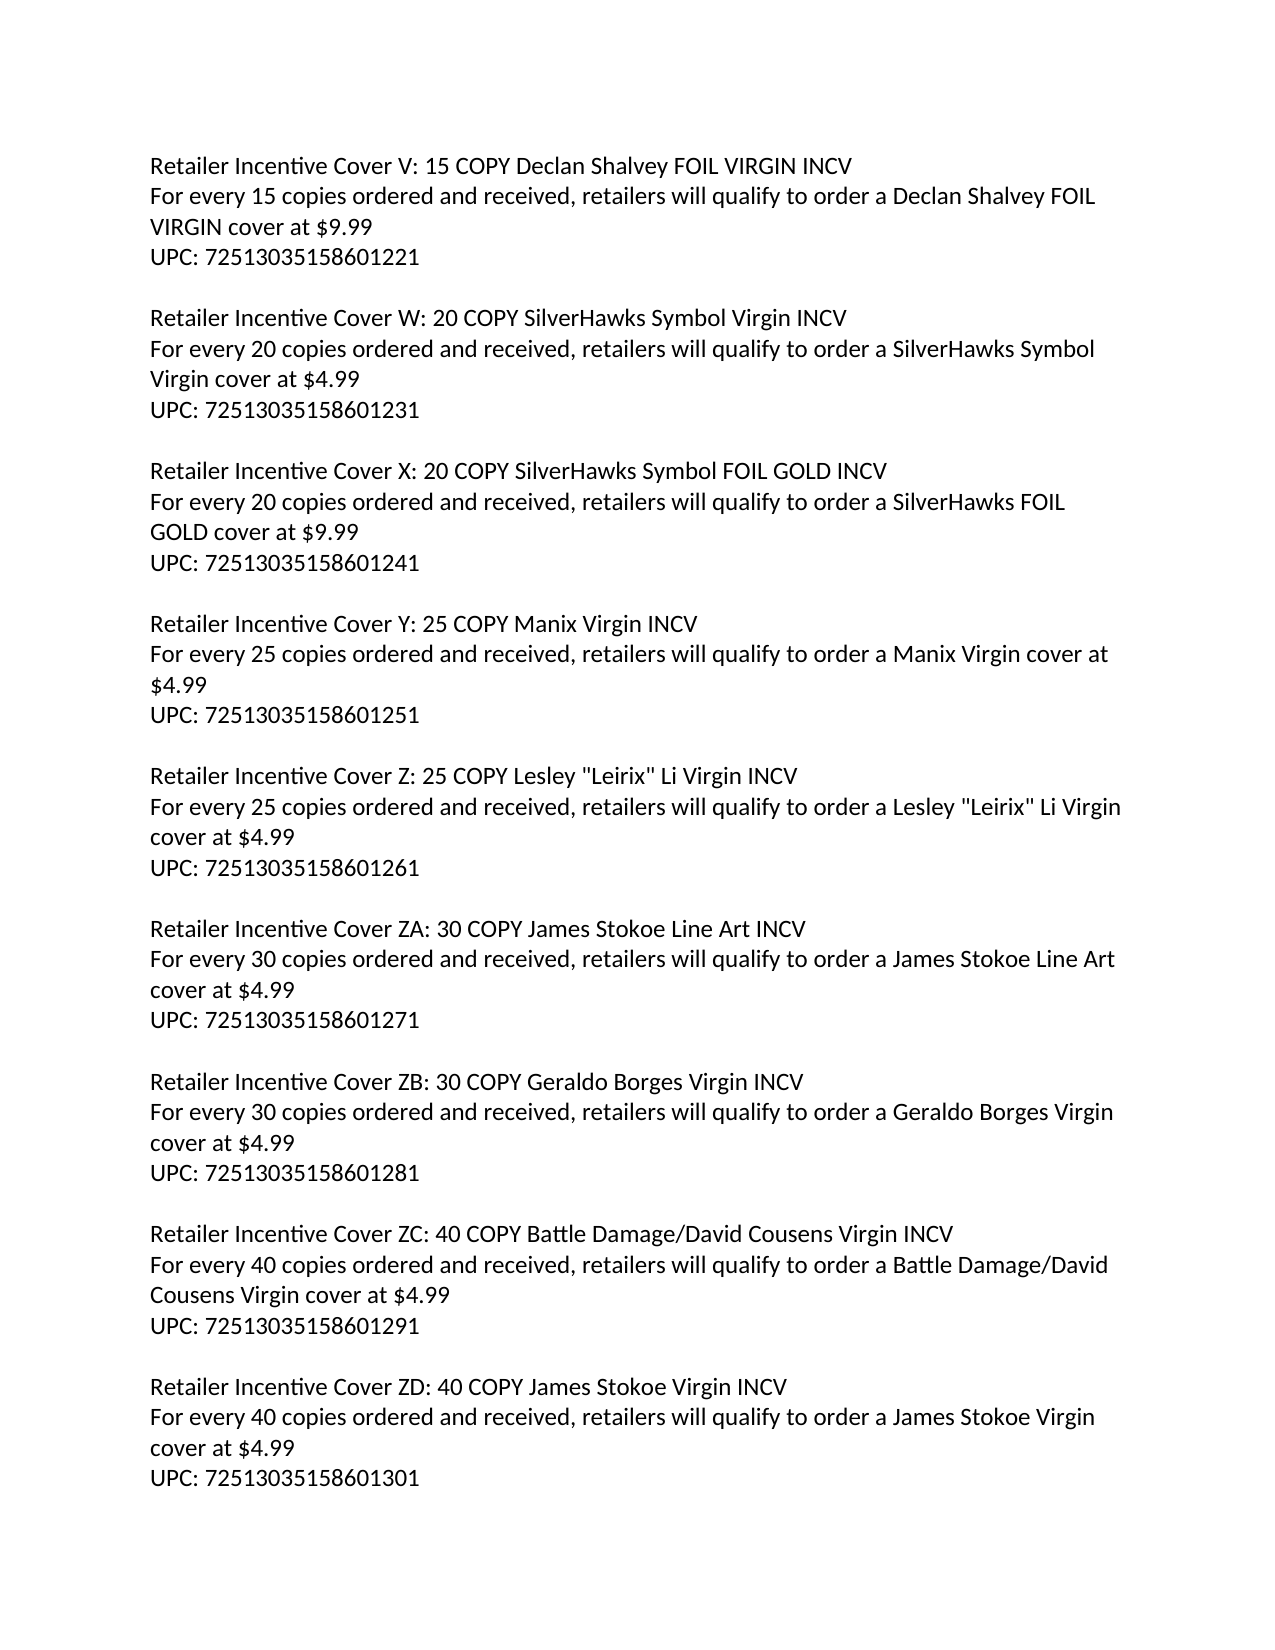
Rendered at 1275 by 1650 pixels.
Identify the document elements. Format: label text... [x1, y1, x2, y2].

text UPC: 72513035158601281 [150, 1157, 1125, 1188]
text Retailer Incentive Cover ZA: 30 COPY James Stokoe Line Art INCV [150, 913, 1125, 943]
text For every 30 copies ordered and received, retailers will qualify to order a Geraldo Borges Virgin cover at $4.99 [150, 1096, 1125, 1157]
text Retailer Incentive Cover X: 20 COPY SilverHawks Symbol FOIL GOLD INCV [150, 455, 1125, 486]
text Retailer Incentive Cover ZC: 40 COPY Battle Damage/David Cousens Virgin INCV [150, 1218, 1125, 1249]
text For every 40 copies ordered and received, retailers will qualify to order a Battle Damage/David Cousens Virgin cover at $4.99 [150, 1249, 1125, 1310]
text Retailer Incentive Cover V: 15 COPY Declan Shalvey FOIL VIRGIN INCV [150, 150, 1125, 181]
text UPC: 72513035158601241 [150, 547, 1125, 577]
text Retailer Incentive Cover ZB: 30 COPY Geraldo Borges Virgin INCV [150, 1066, 1125, 1096]
text For every 30 copies ordered and received, retailers will qualify to order a James Stokoe Line Art cover at $4.99 [150, 943, 1125, 1004]
text For every 25 copies ordered and received, retailers will qualify to order a Lesley "Leirix" Li Virgin cover at $4.99 [150, 791, 1125, 852]
text Retailer Incentive Cover ZD: 40 COPY James Stokoe Virgin INCV [150, 1371, 1125, 1401]
text UPC: 72513035158601301 [150, 1462, 1125, 1493]
text UPC: 72513035158601221 [150, 242, 1125, 272]
text For every 20 copies ordered and received, retailers will qualify to order a SilverHawks Symbol Virgin cover at $4.99 [150, 333, 1125, 394]
text For every 40 copies ordered and received, retailers will qualify to order a James Stokoe Virgin cover at $4.99 [150, 1401, 1125, 1462]
text UPC: 72513035158601261 [150, 852, 1125, 882]
text UPC: 72513035158601251 [150, 699, 1125, 730]
text UPC: 72513035158601271 [150, 1004, 1125, 1035]
text UPC: 72513035158601291 [150, 1310, 1125, 1340]
text For every 20 copies ordered and received, retailers will qualify to order a SilverHawks FOIL GOLD cover at $9.99 [150, 486, 1125, 547]
text Retailer Incentive Cover Y: 25 COPY Manix Virgin INCV [150, 608, 1125, 638]
text Retailer Incentive Cover W: 20 COPY SilverHawks Symbol Virgin INCV [150, 303, 1125, 333]
text For every 15 copies ordered and received, retailers will qualify to order a Declan Shalvey FOIL VIRGIN cover at $9.99 [150, 181, 1125, 242]
text UPC: 72513035158601231 [150, 394, 1125, 425]
text For every 25 copies ordered and received, retailers will qualify to order a Manix Virgin cover at $4.99 [150, 638, 1125, 699]
text Retailer Incentive Cover Z: 25 COPY Lesley "Leirix" Li Virgin INCV [150, 760, 1125, 791]
